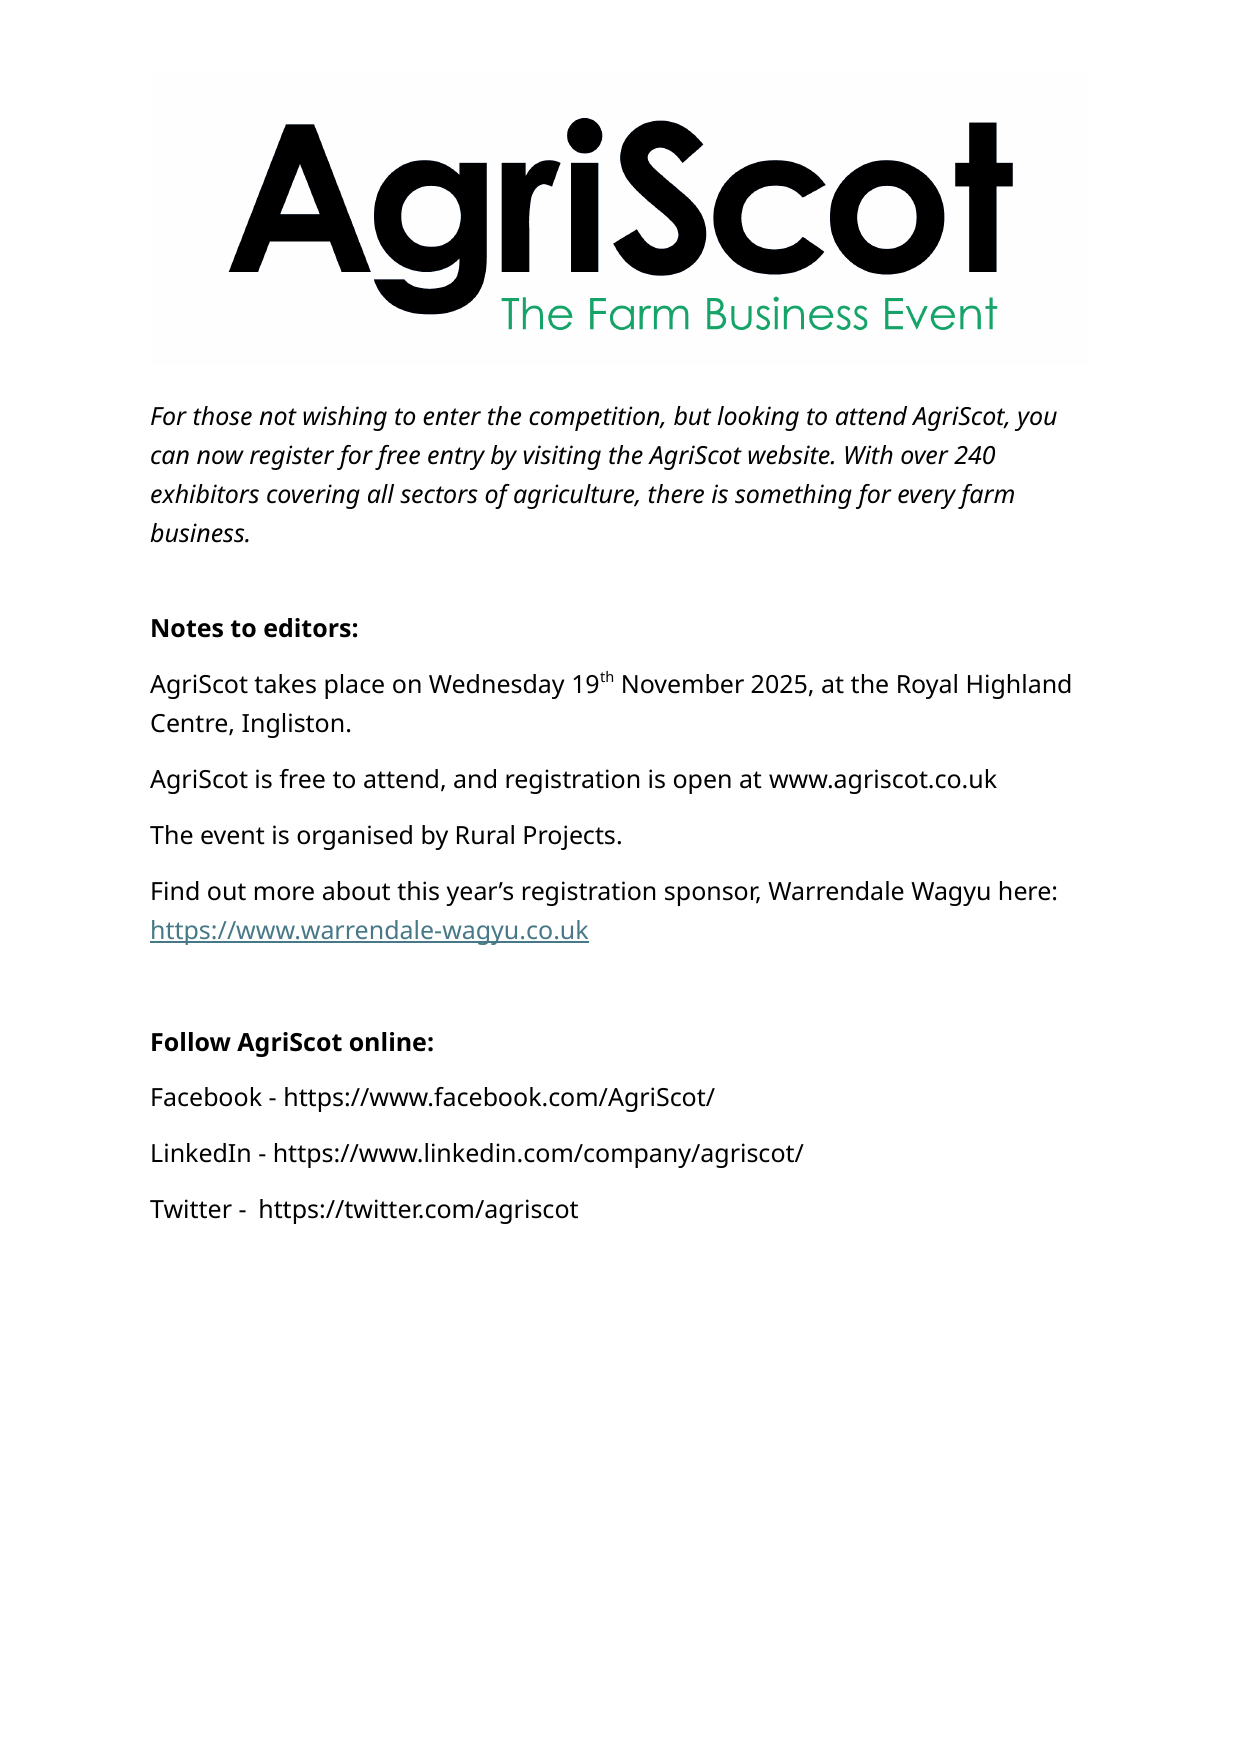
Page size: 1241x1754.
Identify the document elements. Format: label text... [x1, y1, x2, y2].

text For those not wishing to enter the competition, but looking to attend AgriScot, you can now register for free entry by visiting the AgriScot website. With over 240 exhibitors covering all sectors of agriculture, there is something for every farm business. [150, 398, 1090, 550]
text Find out more about this year’s registration sponsor, Warrendale Wagyu here: https://www.warrendale-wagyu.co.uk [150, 873, 1090, 947]
text LinkedIn - https://www.linkedin.com/company/agriscot/ [150, 1136, 1090, 1170]
text Facebook - https://www.facebook.com/AgriScot/ [150, 1080, 1090, 1114]
text The event is organised by Rural Projects. [150, 818, 1090, 852]
text Notes to editors: [150, 611, 1090, 645]
text AgriScot is free to attend, and registration is open at www.agriscot.co.uk [150, 762, 1090, 796]
picture [150, 73, 1091, 365]
text AgriScot takes place on Wednesday 19th November 2025, at the Royal Highland Centre, Ingliston. [150, 667, 1090, 740]
text Twitter - https://twitter.com/agriscot [150, 1192, 1090, 1226]
text Follow AgriScot online: [150, 1024, 1090, 1058]
